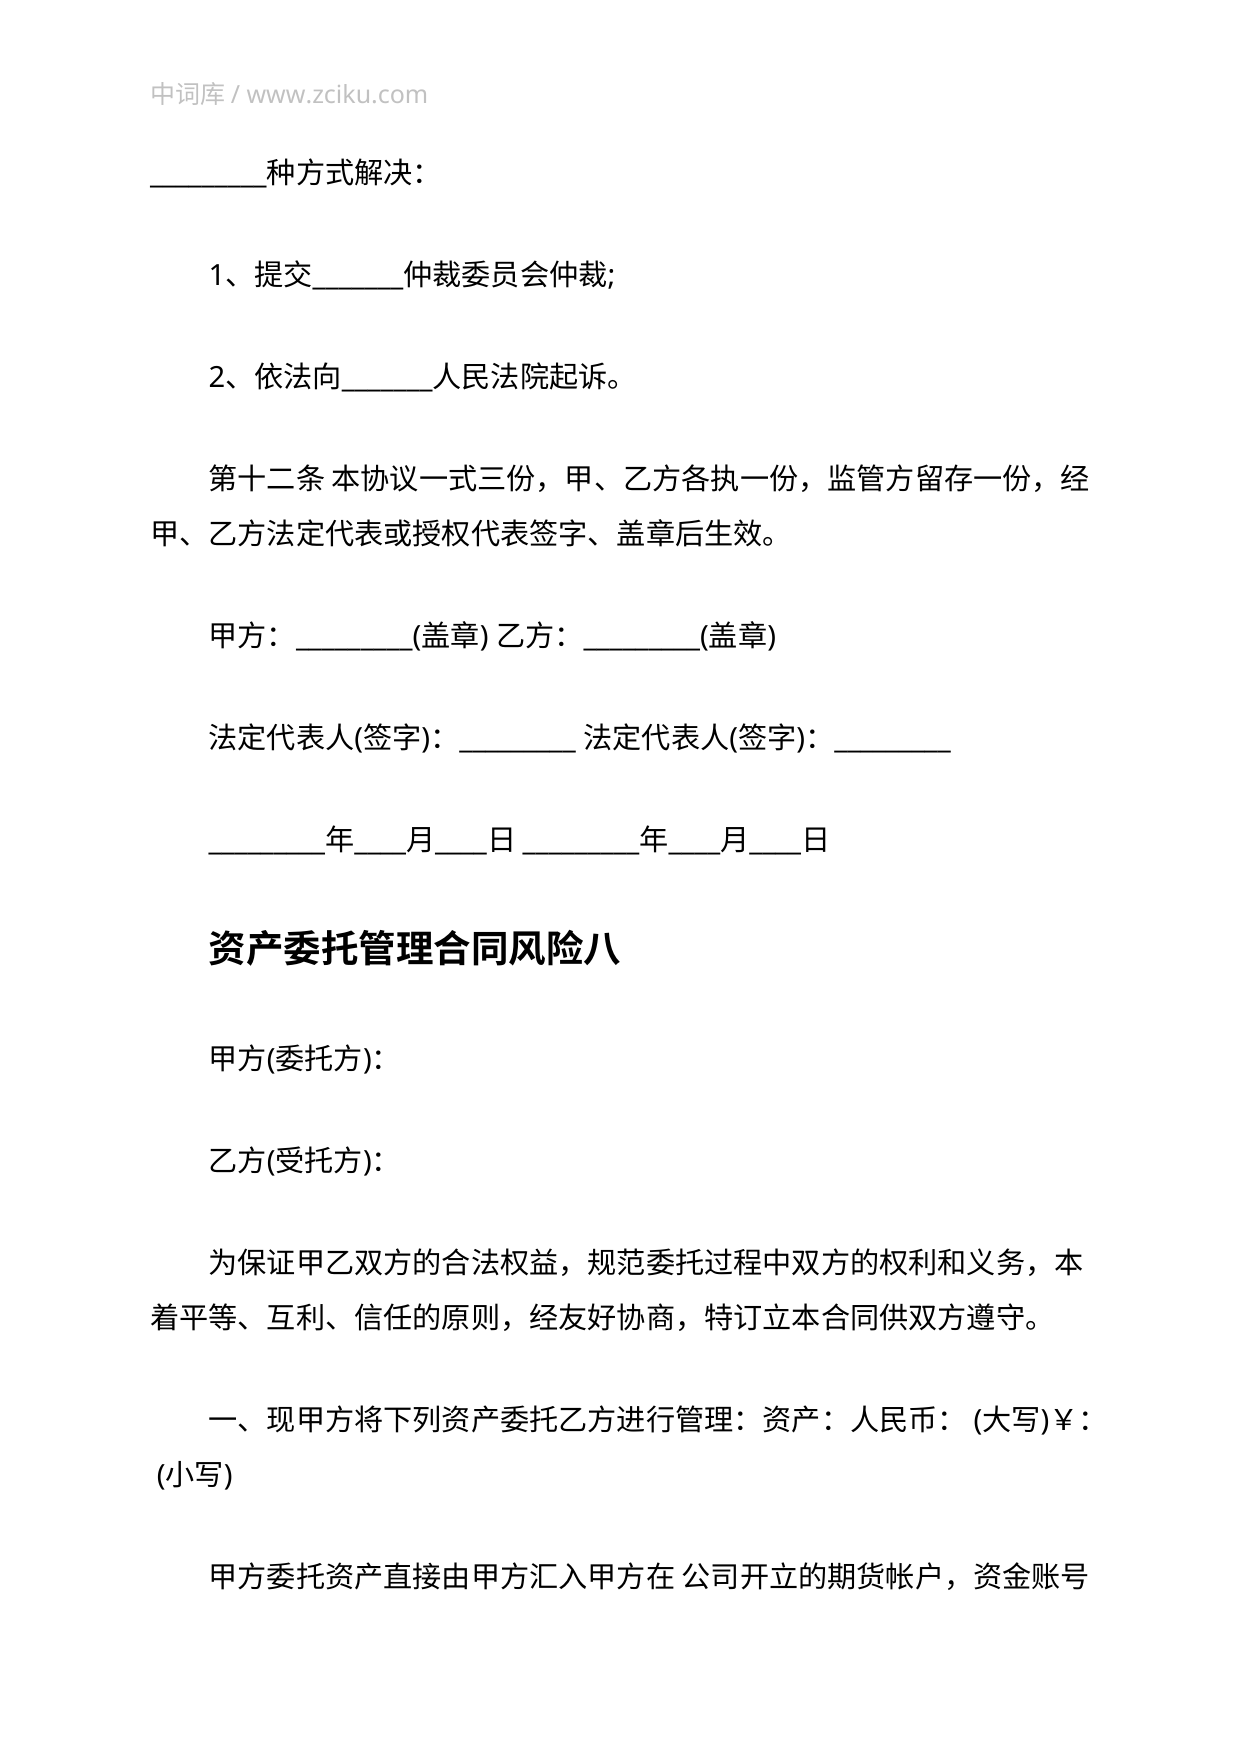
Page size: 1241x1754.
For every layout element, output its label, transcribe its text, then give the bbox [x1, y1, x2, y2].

text 2、依法向_______人民法院起诉。 [150, 354, 1090, 396]
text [150, 150, 1090, 192]
text 一、现甲方将下列资产委托乙方进行管理：资产：人民币： (大写)￥： (小写) [150, 1397, 1090, 1494]
text 第十二条 本协议一式三份，甲、乙方各执一份，监管方留存一份，经甲、乙方法定代表或授权代表签字、盖章后生效。 [150, 456, 1090, 553]
text 甲方(委托方)： [150, 1036, 1090, 1078]
text 为保证甲乙双方的合法权益，规范委托过程中双方的权利和义务，本着平等、互利、信任的原则，经友好协商，特订立本合同供双方遵守。 [150, 1240, 1090, 1337]
text 乙方(受托方)： [150, 1138, 1090, 1180]
text 法定代表人(签字)：_________ 法定代表人(签字)：_________ [150, 714, 1090, 757]
text 甲方：_________(盖章) 乙方：_________(盖章) [150, 613, 1090, 655]
text _________年____月____日 _________年____月____日 [150, 817, 1090, 859]
text 1、提交_______仲裁委员会仲裁; [150, 252, 1090, 294]
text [150, 1553, 1090, 1596]
text 资产委托管理合同风险八 [150, 918, 1090, 973]
